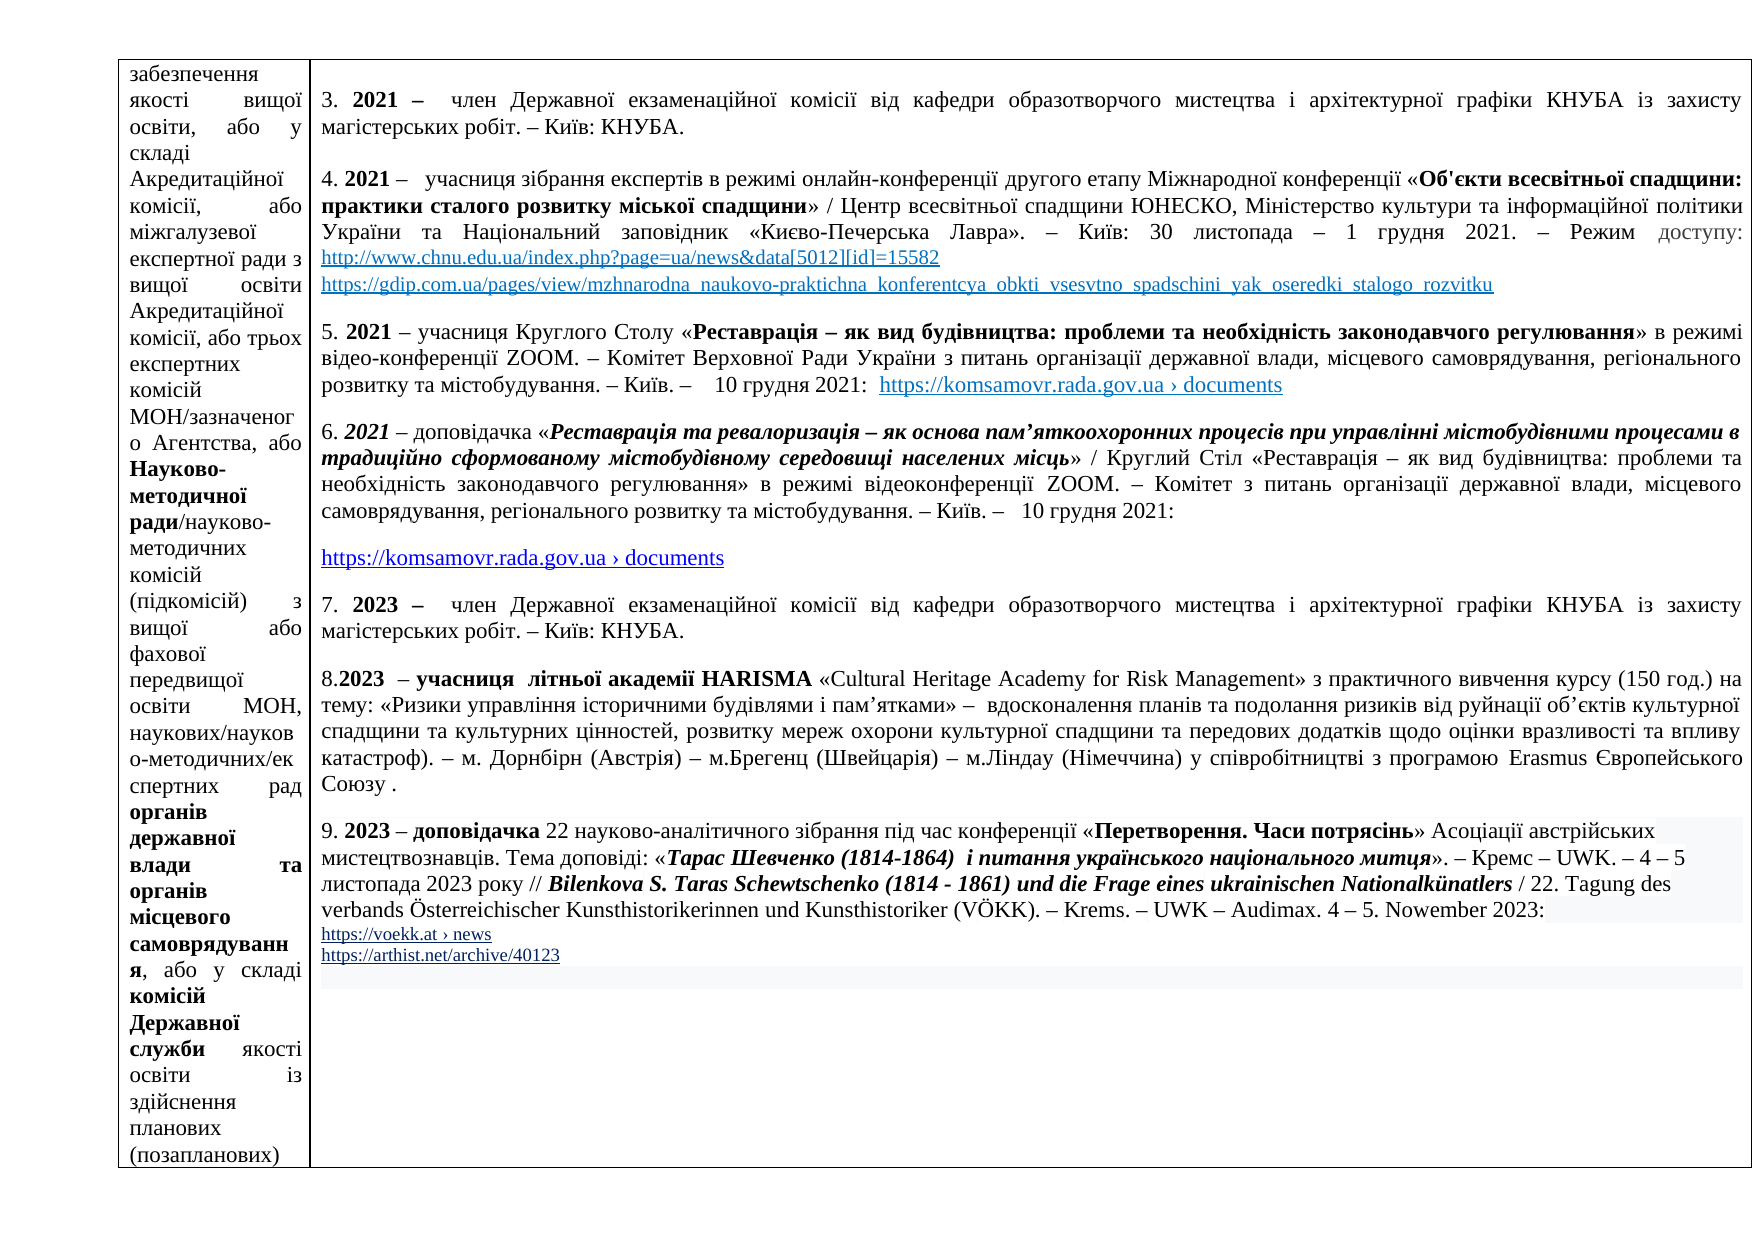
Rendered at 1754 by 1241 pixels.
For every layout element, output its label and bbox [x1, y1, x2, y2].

table_cell [119, 60, 309, 1167]
table_cell [311, 60, 1751, 1167]
